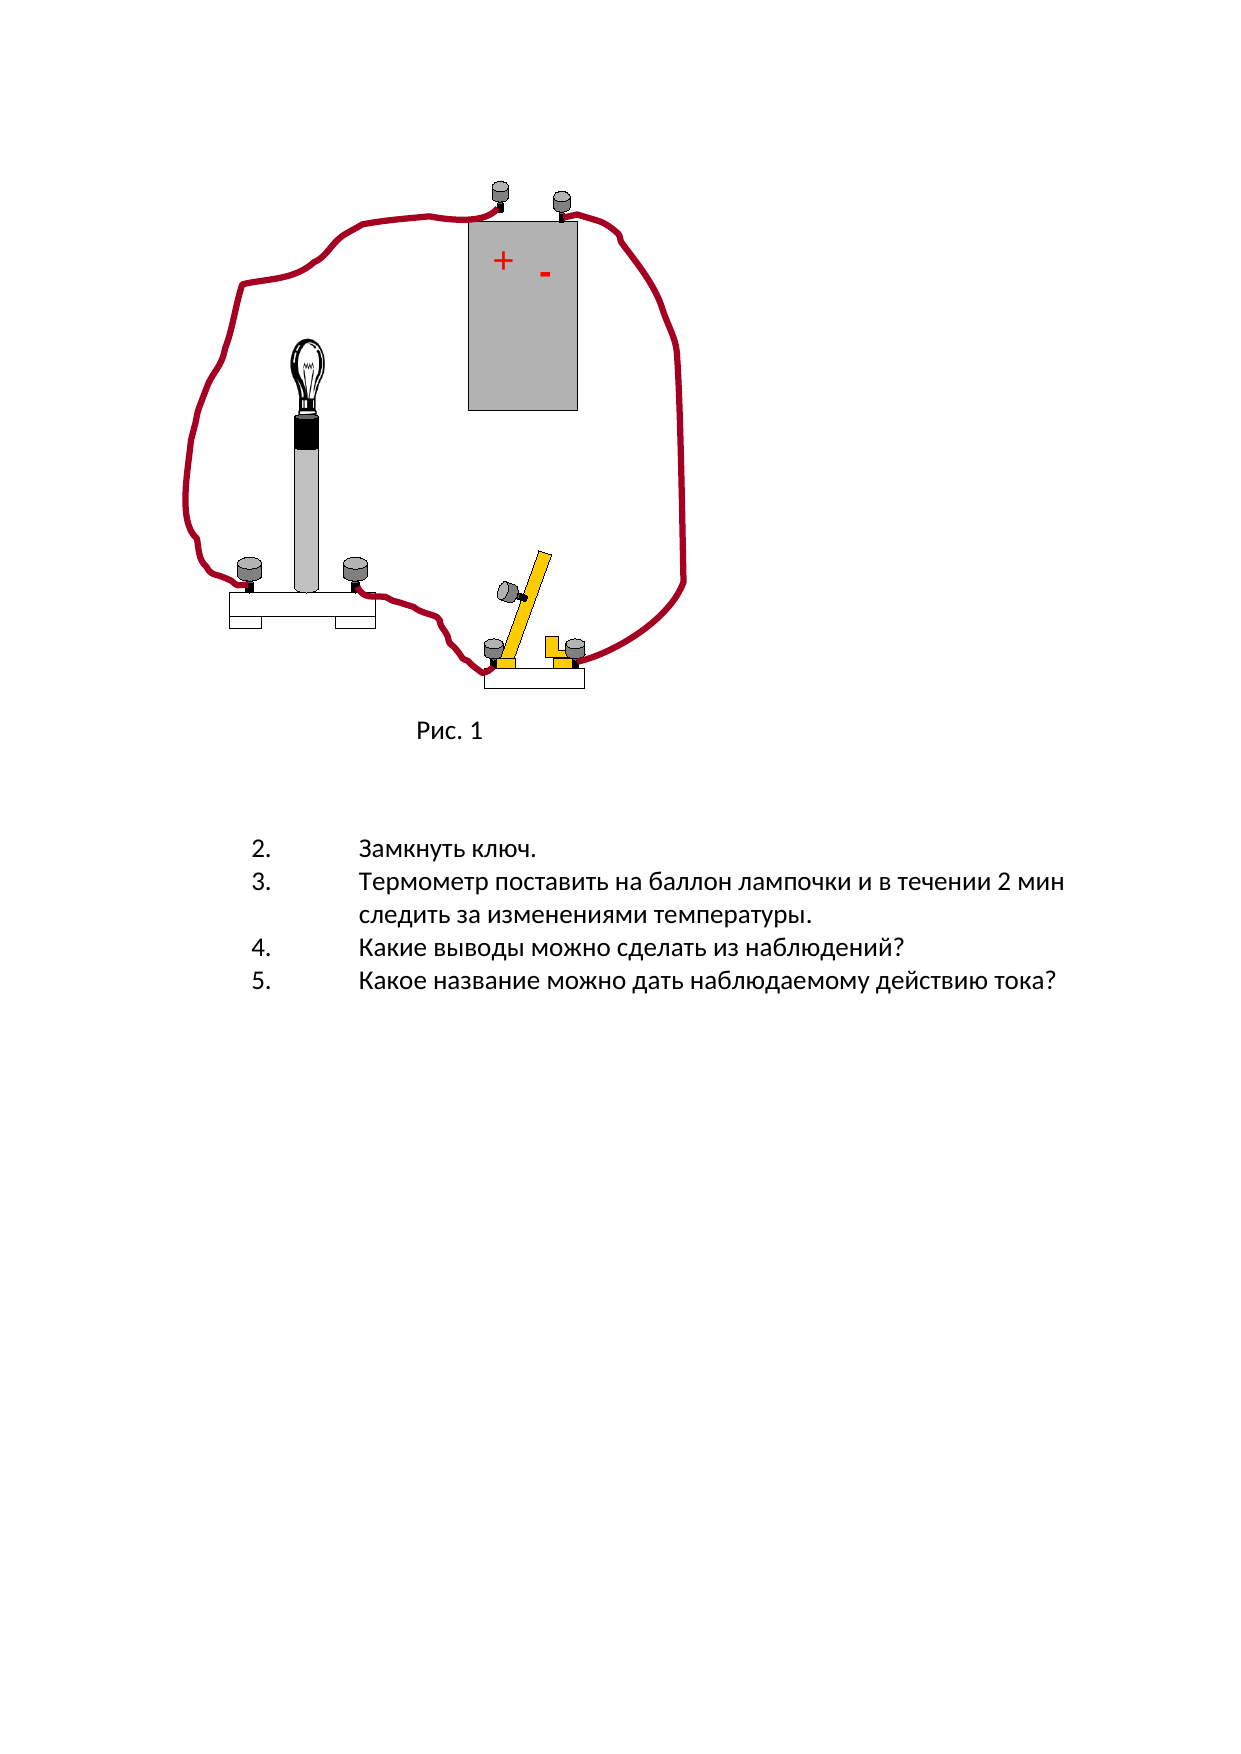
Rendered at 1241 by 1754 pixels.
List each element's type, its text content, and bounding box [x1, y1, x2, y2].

list Замкнуть ключ. [251, 831, 1152, 864]
list Какие выводы можно сделать из наблюдений? [251, 930, 1152, 963]
text Рис. 1 [251, 713, 1152, 747]
list Какое название можно дать наблюдаемому действию тока? [251, 963, 1152, 996]
picture [286, 330, 331, 439]
list Термометр поставить на баллон лампочки и в течении 2 мин следить за изменениями температуры. [251, 864, 1152, 930]
